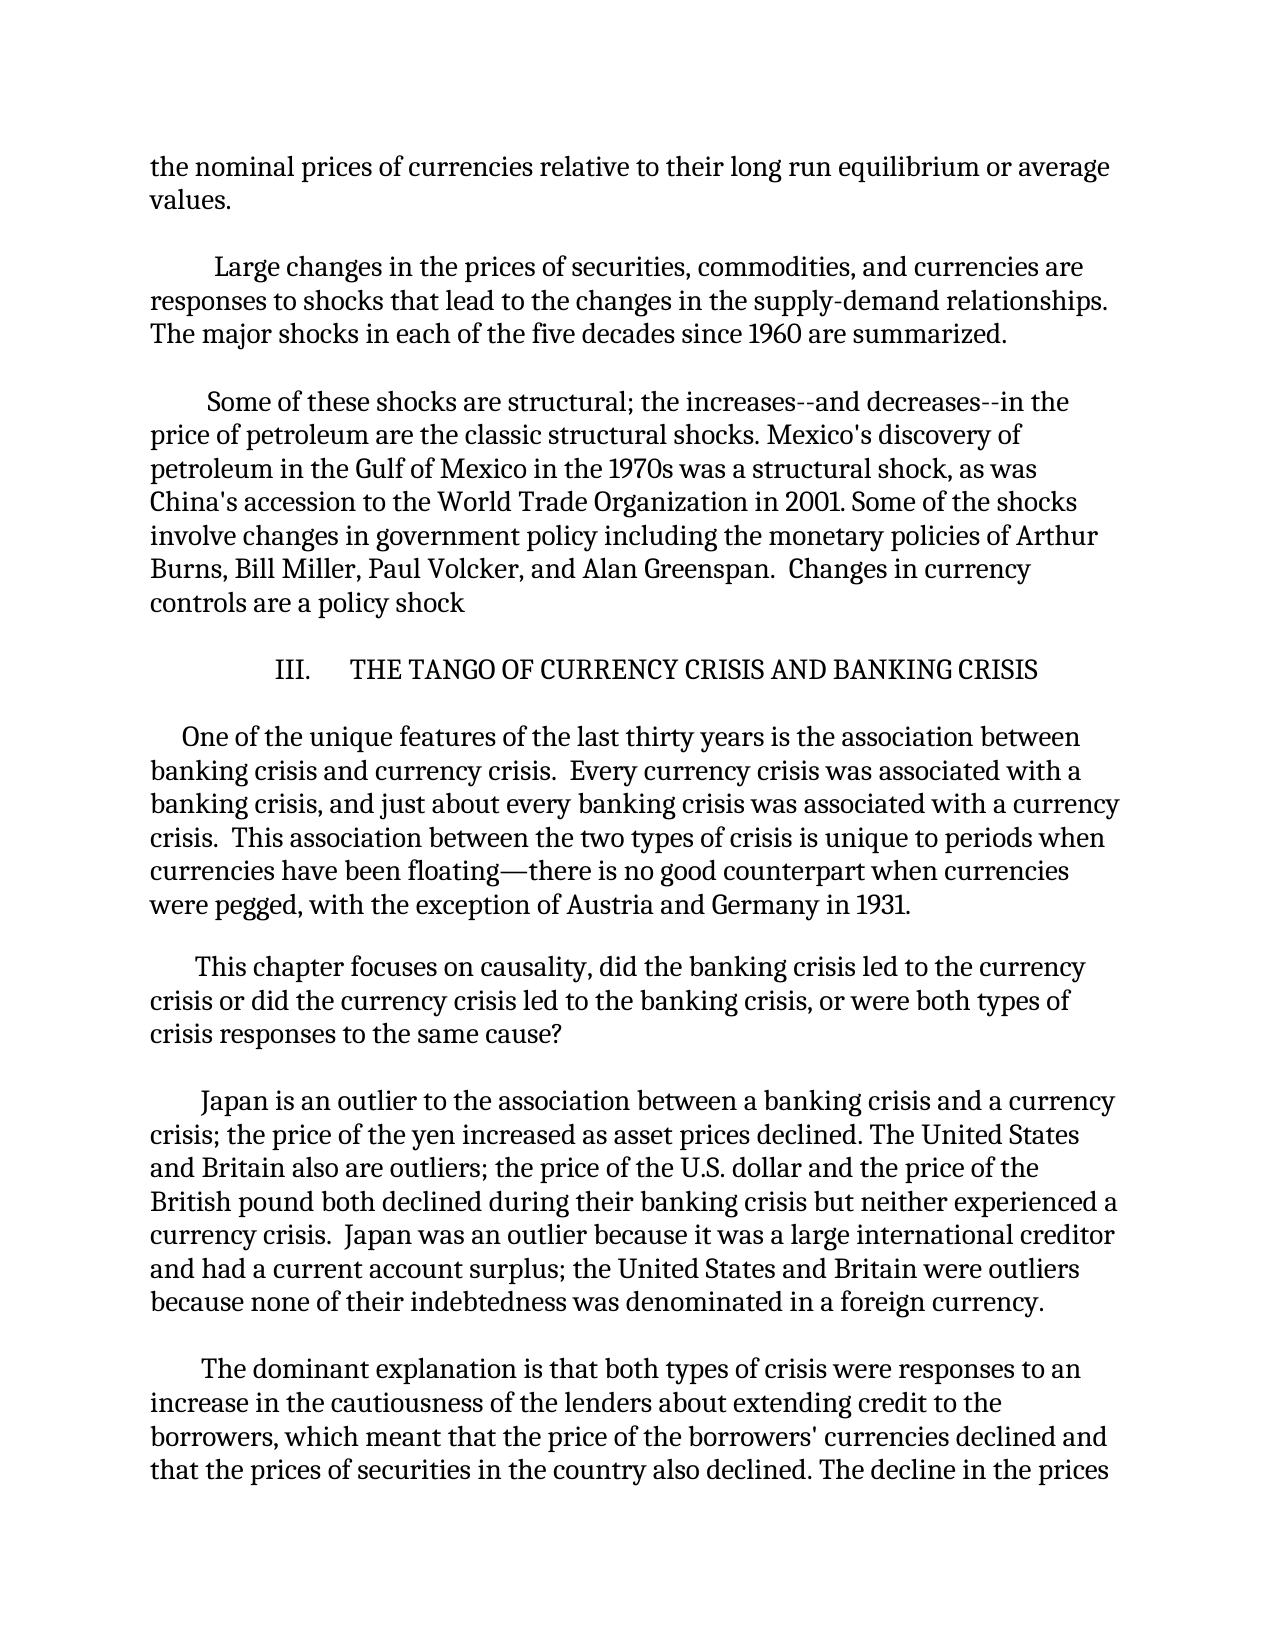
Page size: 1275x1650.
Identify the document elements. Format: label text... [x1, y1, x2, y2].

text Large changes in the prices of securities, commodities, and currencies are responses to shocks that lead to the changes in the supply-demand relationships. The major shocks in each of the five decades since 1960 are summarized. [150, 251, 1125, 351]
text Some of these shocks are structural; the increases--and decreases--in the price of petroleum are the classic structural shocks. Mexico's discovery of petroleum in the Gulf of Mexico in the 1970s was a structural shock, as was China's accession to the World Trade Organization in 2001. Some of the shocks involve changes in government policy including the monetary policies of Arthur Burns, Bill Miller, Paul Volcker, and Alan Greenspan. Changes in currency controls are a policy shock [150, 385, 1125, 619]
list THE TANGO OF CURRENCY CRISIS AND BANKING CRISIS [187, 653, 1125, 687]
text This chapter focuses on causality, did the banking crisis led to the currency crisis or did the currency crisis led to the banking crisis, or were both types of crisis responses to the same cause? [150, 950, 1125, 1051]
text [150, 1353, 1125, 1487]
text Japan is an outlier to the association between a banking crisis and a currency crisis; the price of the yen increased as asset prices declined. The United States and Britain also are outliers; the price of the U.S. dollar and the price of the British pound both declined during their banking crisis but neither experienced a currency crisis. Japan was an outlier because it was a large international creditor and had a current account surplus; the United States and Britain were outliers because none of their indebtedness was denominated in a foreign currency. [150, 1084, 1125, 1319]
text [150, 150, 1125, 217]
text One of the unique features of the last thirty years is the association between banking crisis and currency crisis. Every currency crisis was associated with a banking crisis, and just about every banking crisis was associated with a currency crisis. This association between the two types of crisis is unique to periods when currencies have been floating—there is no good counterpart when currencies were pegged, with the exception of Austria and Germany in 1931. [150, 720, 1125, 950]
